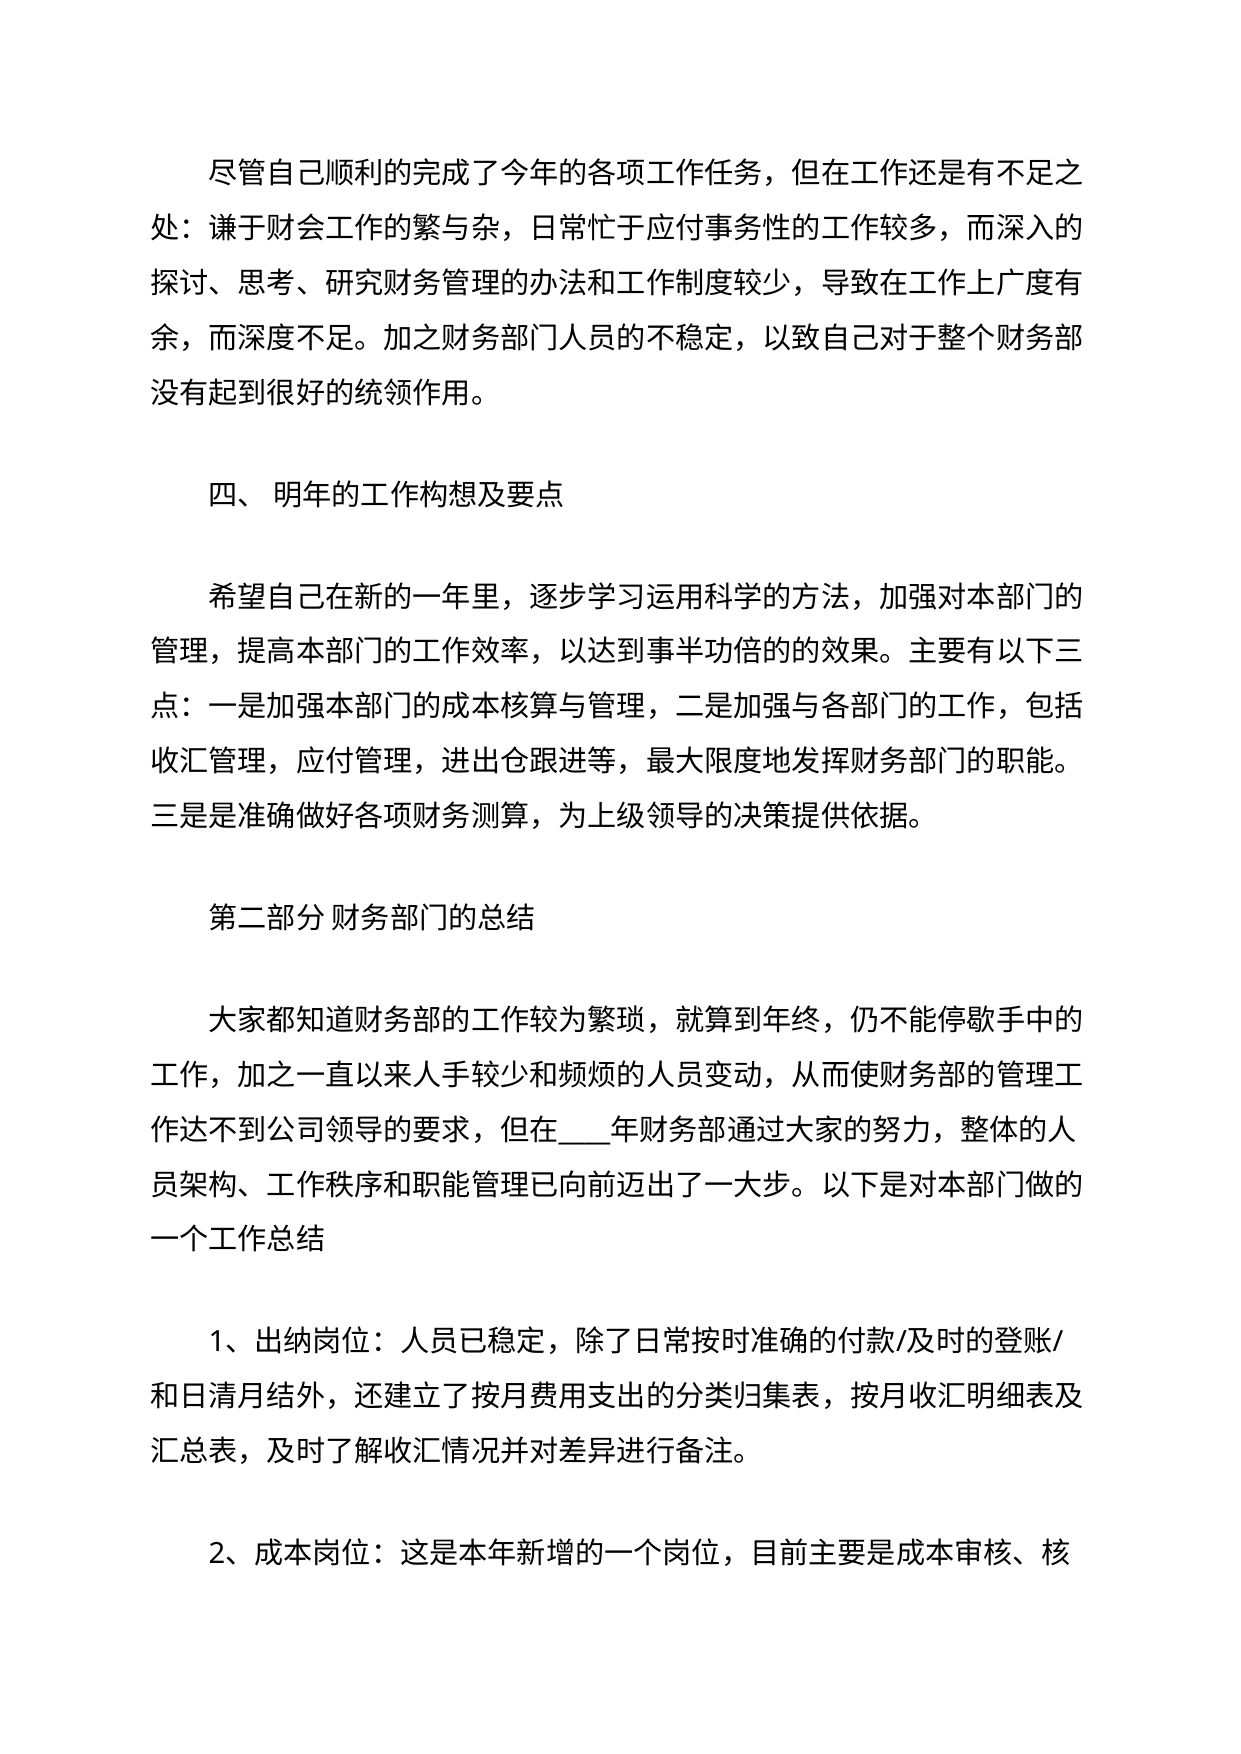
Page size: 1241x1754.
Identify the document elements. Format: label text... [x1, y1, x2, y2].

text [150, 1529, 1090, 1572]
text 第二部分 财务部门的总结 [150, 894, 1090, 937]
text 希望自己在新的一年里，逐步学习运用科学的方法，加强对本部门的管理，提高本部门的工作效率，以达到事半功倍的的效果。主要有以下三点：一是加强本部门的成本核算与管理，二是加强与各部门的工作，包括收汇管理，应付管理，进出仓跟进等，最大限度地发挥财务部门的职能。三是是准确做好各项财务测算，为上级领导的决策提供依据。 [150, 573, 1090, 835]
text 四、 明年的工作构想及要点 [150, 471, 1090, 514]
text 尽管自己顺利的完成了今年的各项工作任务，但在工作还是有不足之处：谦于财会工作的繁与杂，日常忙于应付事务性的工作较多，而深入的探讨、思考、研究财务管理的办法和工作制度较少，导致在工作上广度有余，而深度不足。加之财务部门人员的不稳定，以致自己对于整个财务部没有起到很好的统领作用。 [150, 150, 1090, 412]
text 大家都知道财务部的工作较为繁琐，就算到年终，仍不能停歇手中的工作，加之一直以来人手较少和频烦的人员变动，从而使财务部的管理工作达不到公司领导的要求，但在____年财务部通过大家的努力，整体的人员架构、工作秩序和职能管理已向前迈出了一大步。以下是对本部门做的一个工作总结 [150, 996, 1090, 1258]
text 1、出纳岗位：人员已稳定，除了日常按时准确的付款/及时的登账/和日清月结外，还建立了按月费用支出的分类归集表，按月收汇明细表及汇总表，及时了解收汇情况并对差异进行备注。 [150, 1318, 1090, 1470]
